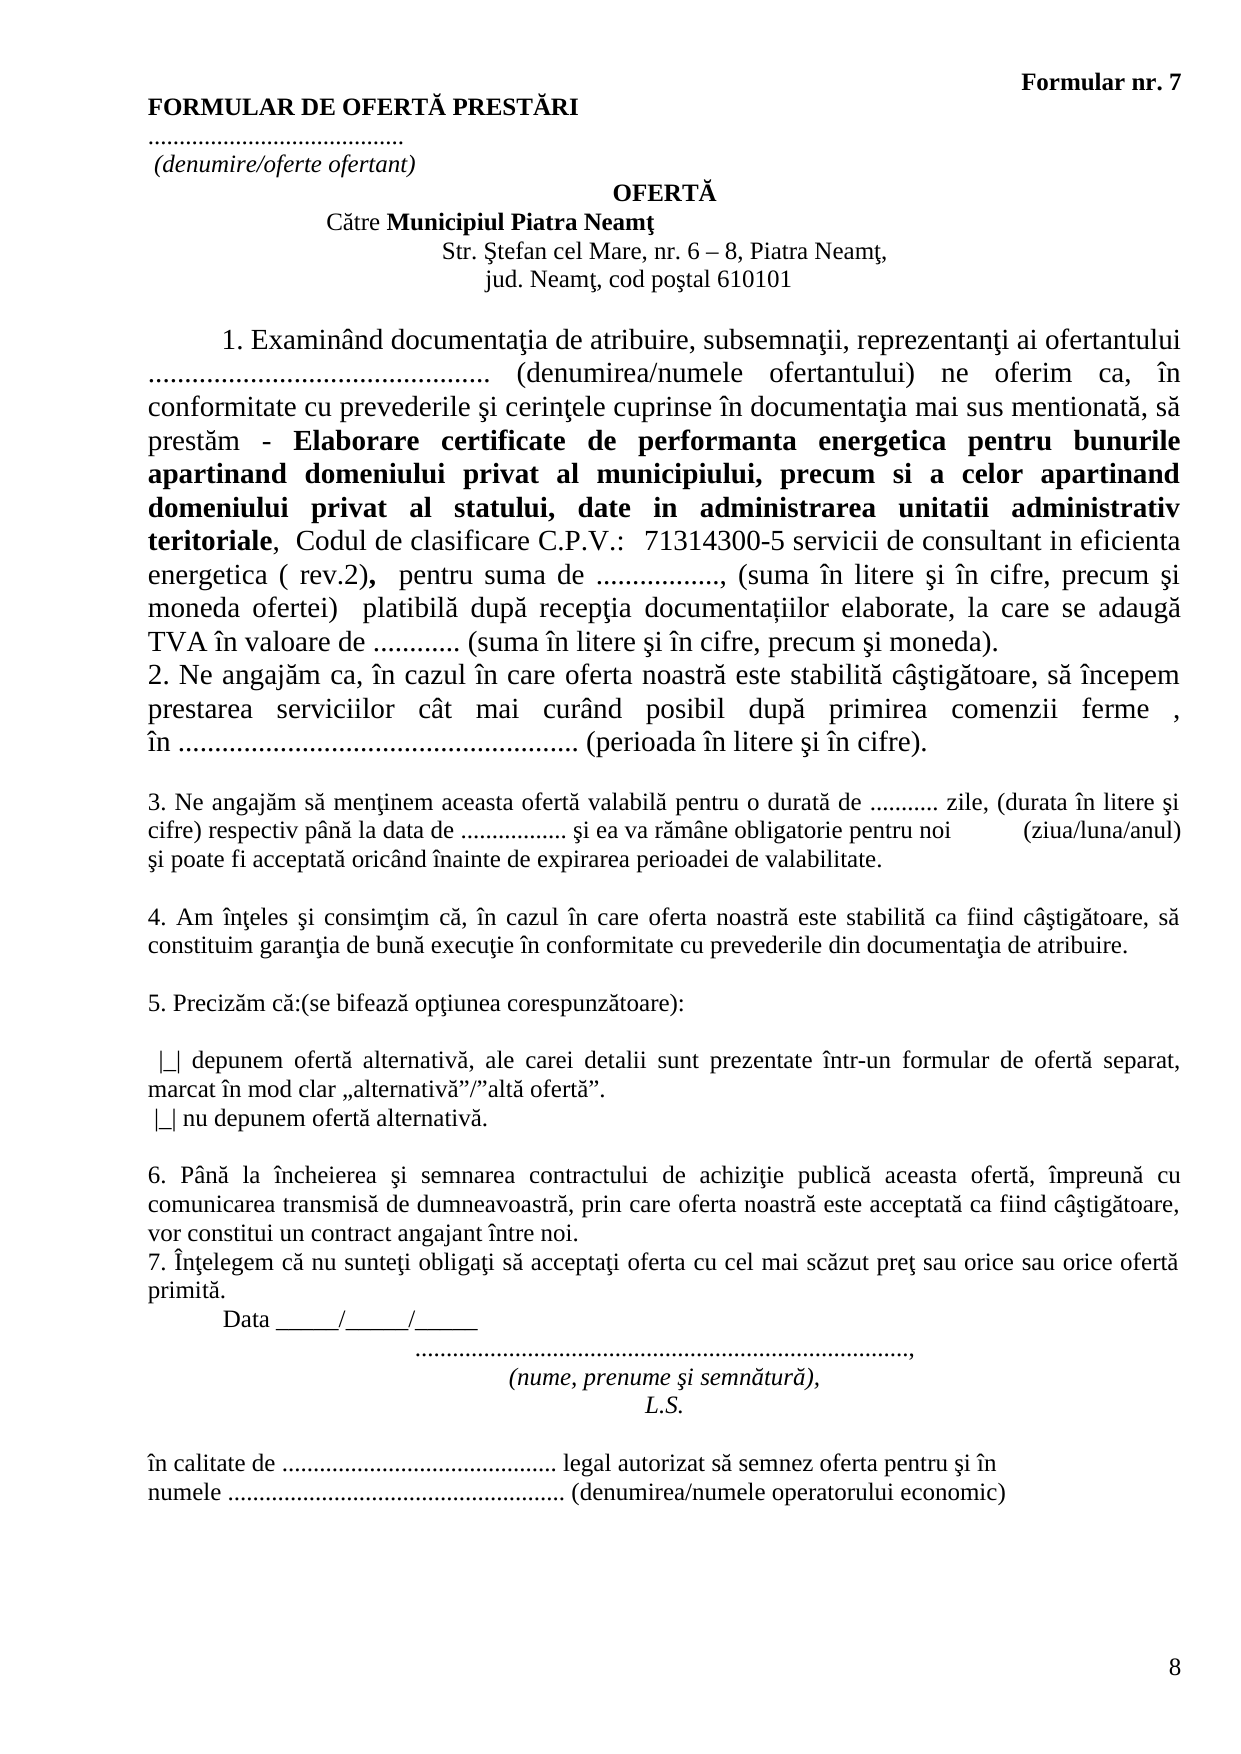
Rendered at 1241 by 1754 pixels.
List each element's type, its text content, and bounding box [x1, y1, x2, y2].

text |_| depunem ofertă alternativă, ale carei detalii sunt prezentate într-un formular de ofertă separat, marcat în mod clar „alternativă”/”altă ofertă”. [148, 1046, 1181, 1103]
text în calitate de ............................................ legal autorizat să semnez oferta pentru şi în numele ...................................................... (denumirea/numele operatorului economic) [148, 1448, 1181, 1506]
subtitle FORMULAR DE OFERTĂ PRESTĂRI [148, 96, 1181, 121]
text 2. Ne angajăm ca, în cazul în care oferta noastră este stabilită câştigătoare, să începem prestarea serviciilor cât mai curând posibil după primirea comenzii ferme , în ....................................................... (perioada în litere şi în cifre). [148, 657, 1181, 758]
text Str. Ştefan cel Mare, nr. 6 – 8, Piatra Neamţ, [148, 236, 1181, 264]
subtitle Formular nr. 7 [148, 71, 1181, 96]
text |_| nu depunem ofertă alternativă. [148, 1103, 1181, 1132]
text jud. Neamţ, cod poştal 610101 [148, 264, 1181, 293]
text Data _____/_____/_____ [148, 1304, 1181, 1333]
text 1. Examinând documentaţia de atribuire, subsemnaţii, reprezentanţi ai ofertantului ............................................... (denumirea/numele ofertantului) ne oferim ca, în conformitate cu prevederile şi cerinţele cuprinse în documentaţia mai sus mentionată, să prestăm - Elaborare certificate de performanta energetica pentru bunurile apartinand domeniului privat al municipiului, precum si a celor apartinand domeniului privat al statului, date in administrarea unitatii administrativ teritoriale, Codul de clasificare C.P.V.: 71314300-5 servicii de consultant in eficienta energetica ( rev.2), pentru suma de ................., (suma în litere şi în cifre, precum şi moneda ofertei) platibilă după recepţia documentațiilor elaborate, la care se adaugă TVA în valoare de ............ (suma în litere şi în cifre, precum şi moneda). [148, 322, 1181, 657]
text OFERTĂ [148, 178, 1181, 207]
text 5. Precizăm că:(se bifează opţiunea corespunzătoare): [148, 988, 1181, 1017]
text 3. Ne angajăm să menţinem aceasta ofertă valabilă pentru o durată de ........... zile, (durata în litere şi cifre) respectiv până la data de ................. şi ea va rămâne obligatorie pentru noi (ziua/luna/anul) şi poate fi acceptată oricând înainte de expirarea perioadei de valabilitate. [148, 787, 1181, 873]
text 6. Până la încheierea şi semnarea contractului de achiziţie publică aceasta ofertă, împreună cu comunicarea transmisă de dumneavoastră, prin care oferta noastră este acceptată ca fiind câştigătoare, vor constitui un contract angajant între noi. [148, 1161, 1181, 1247]
text 7. Înţelegem că nu sunteţi obligaţi să acceptaţi oferta cu cel mai scăzut preţ sau orice sau orice ofertă primită. [148, 1247, 1181, 1304]
text Către Municipiul Piatra Neamţ [148, 207, 1181, 236]
text L.S. [148, 1391, 1181, 1419]
text 4. Am înţeles şi consimţim că, în cazul în care oferta noastră este stabilită ca fiind câştigătoare, să constituim garanţia de bună execuţie în conformitate cu prevederile din documentaţia de atribuire. [148, 902, 1181, 959]
text (nume, prenume şi semnătură), [148, 1362, 1181, 1391]
text ..............................................................................., [148, 1333, 1181, 1362]
text ......................................... [148, 121, 1181, 149]
text (denumire/oferte ofertant) [148, 149, 1181, 178]
